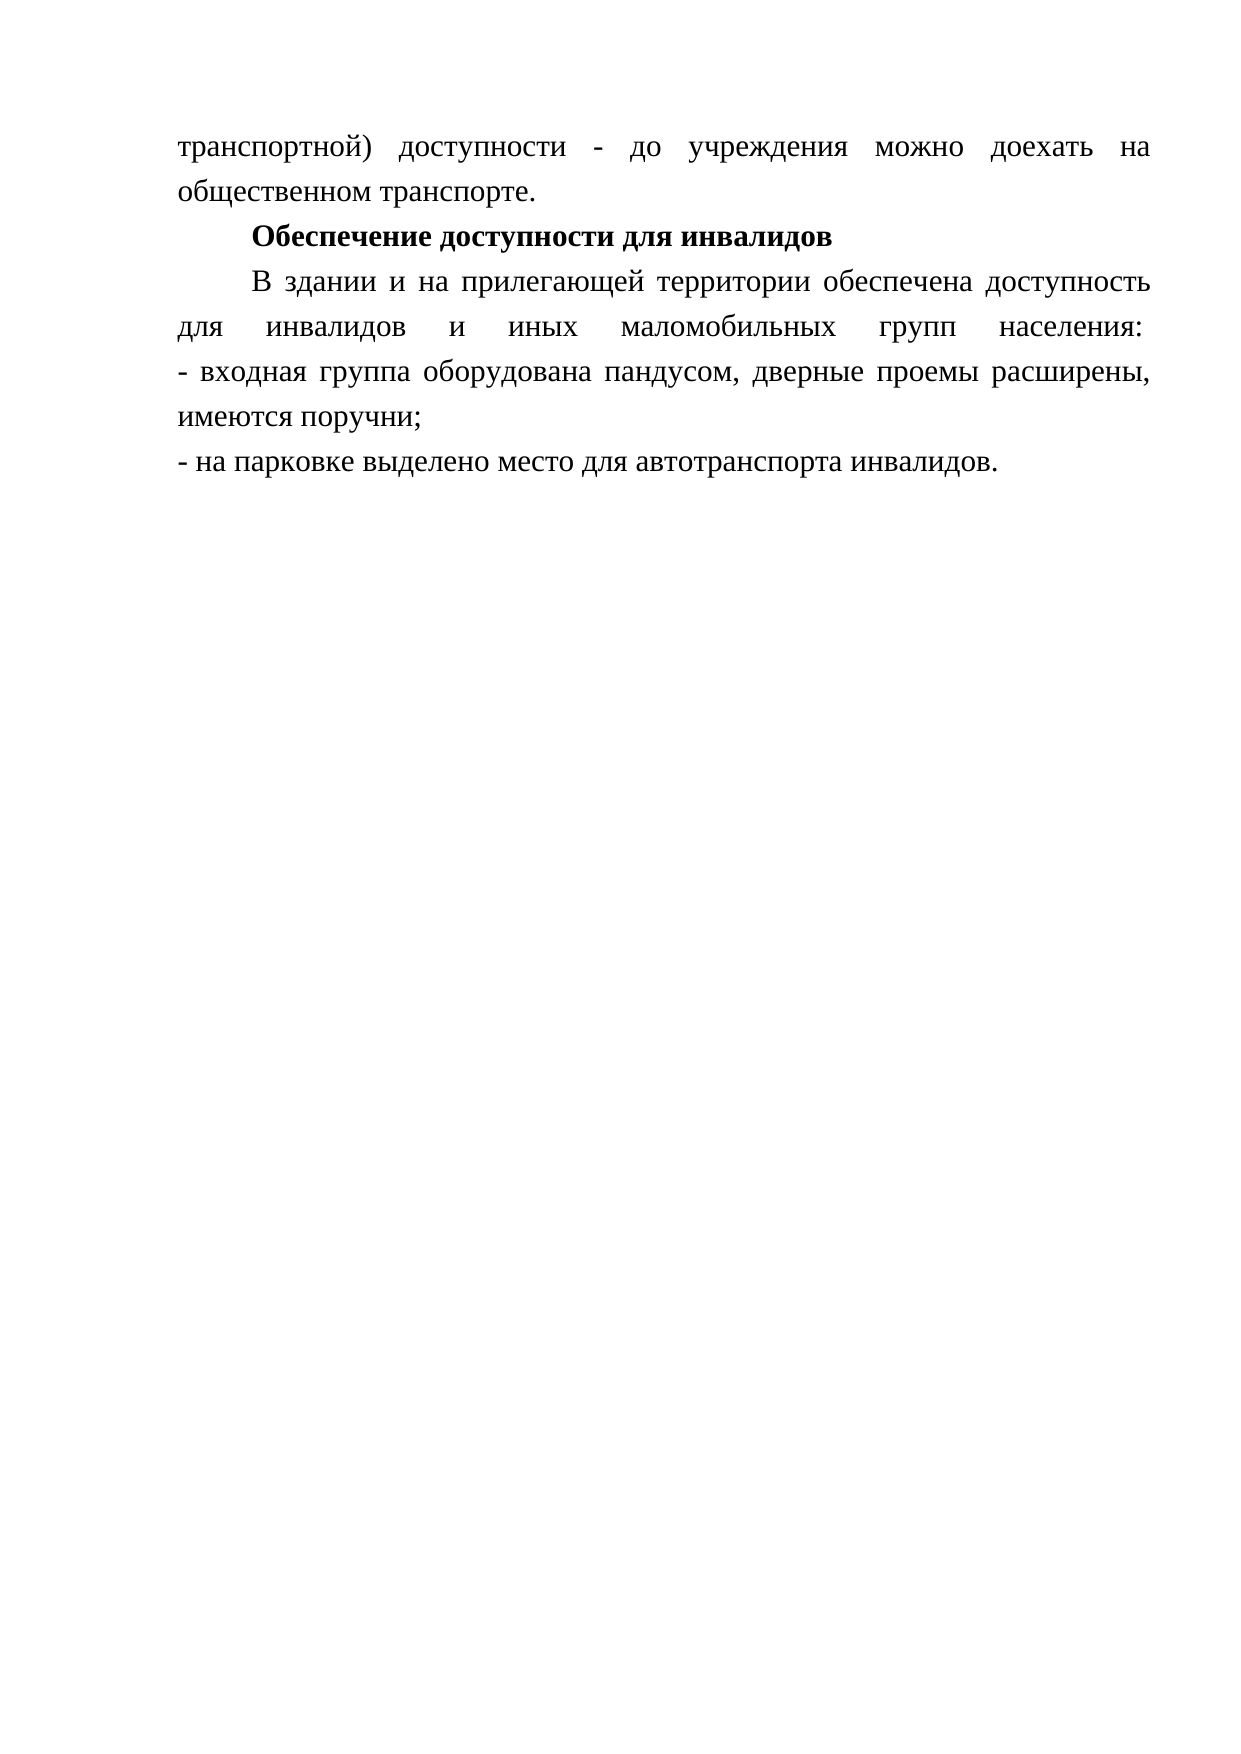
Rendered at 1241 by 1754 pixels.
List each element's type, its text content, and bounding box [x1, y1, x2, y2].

text - на парковке выделено место для автотранспорта инвалидов. [177, 433, 1152, 478]
text В здании и на прилегающей территории обеспечена доступность для инвалидов и иных маломобильных групп населения: - входная группа оборудована пандусом, дверные проемы расширены, имеются поручни; [177, 253, 1152, 433]
text Обеспечение доступности для инвалидов [177, 208, 1152, 253]
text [177, 118, 1152, 208]
